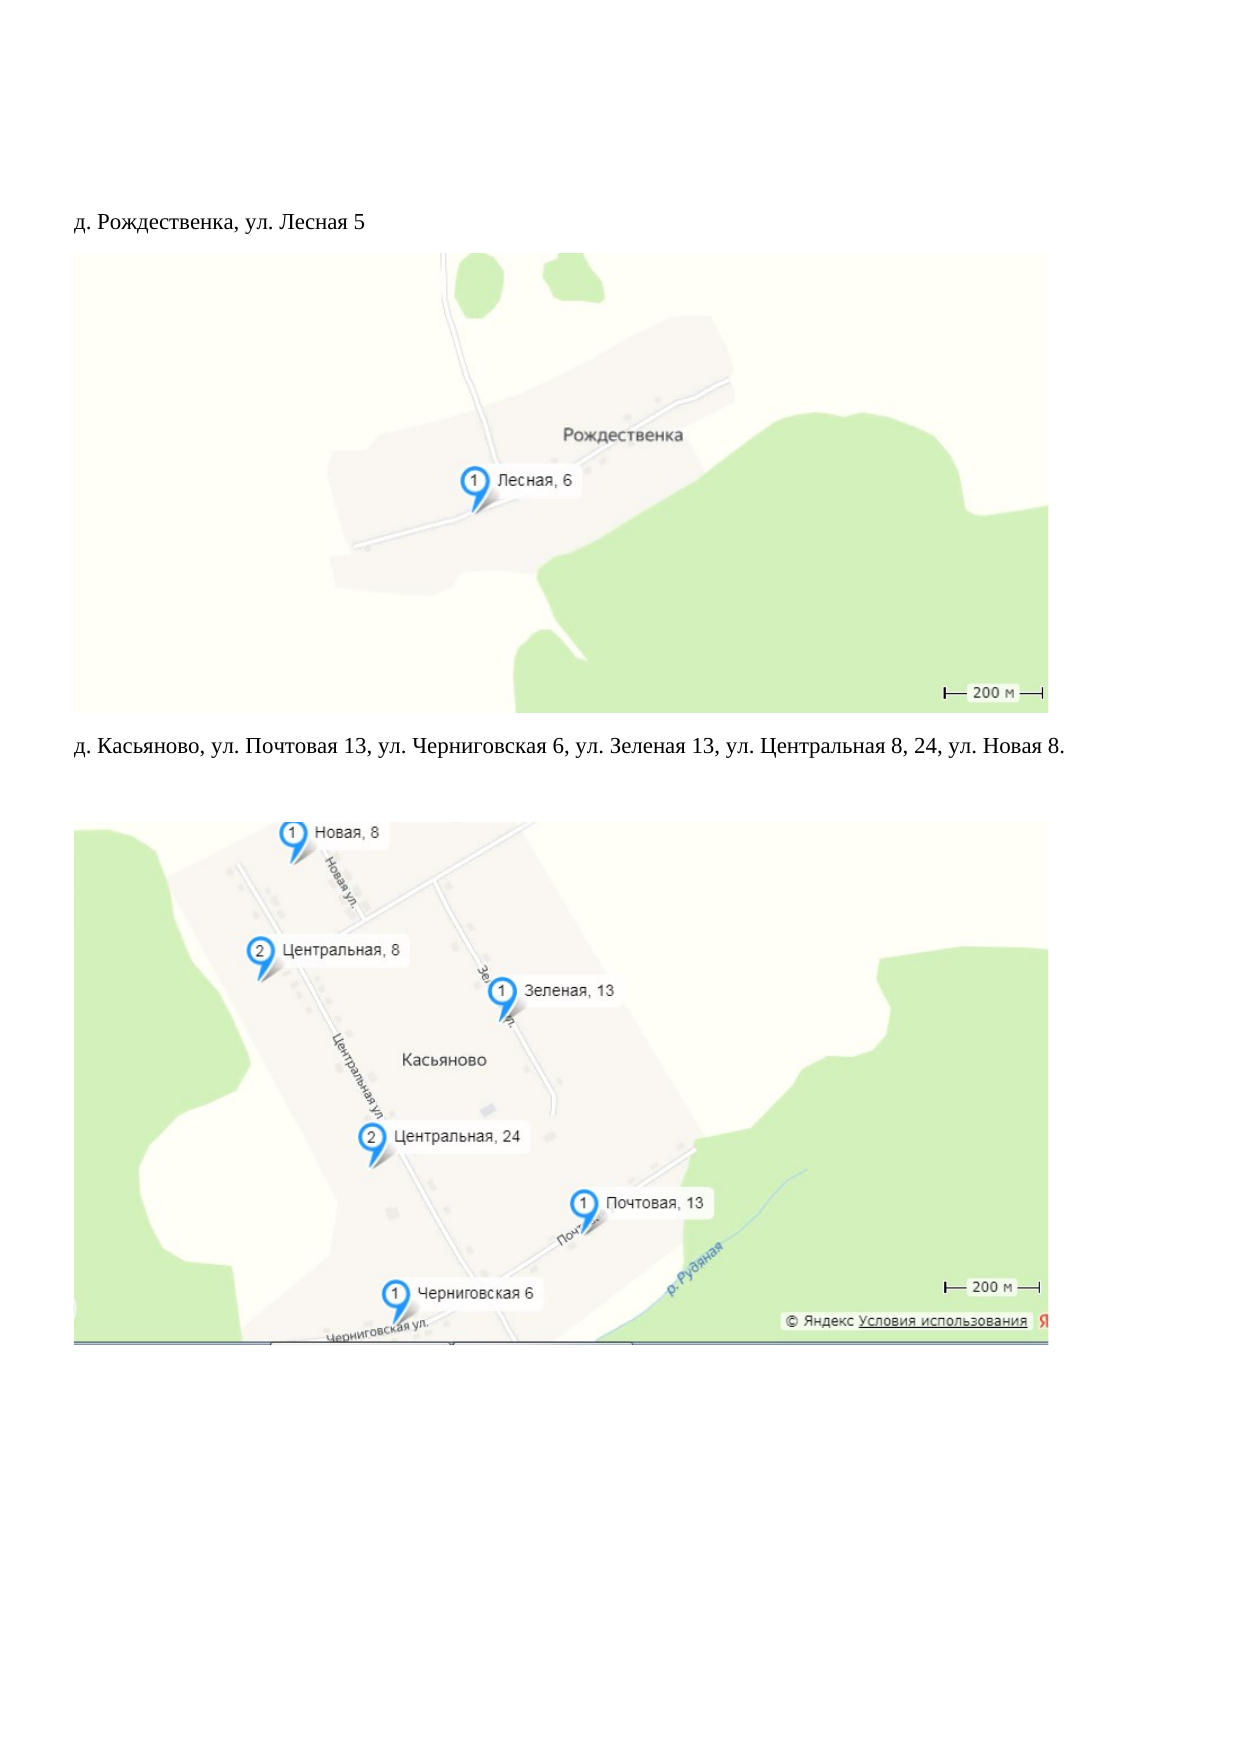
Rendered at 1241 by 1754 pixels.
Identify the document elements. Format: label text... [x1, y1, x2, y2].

picture [73, 822, 1049, 1345]
text д. Касьяново, ул. Почтовая 13, ул. Черниговская 6, ул. Зеленая 13, ул. Центральная 8, 24, ул. Новая 8. [74, 732, 1122, 758]
text д. Рождественка, ул. Лесная 5 [74, 208, 1122, 235]
picture [73, 253, 1049, 713]
